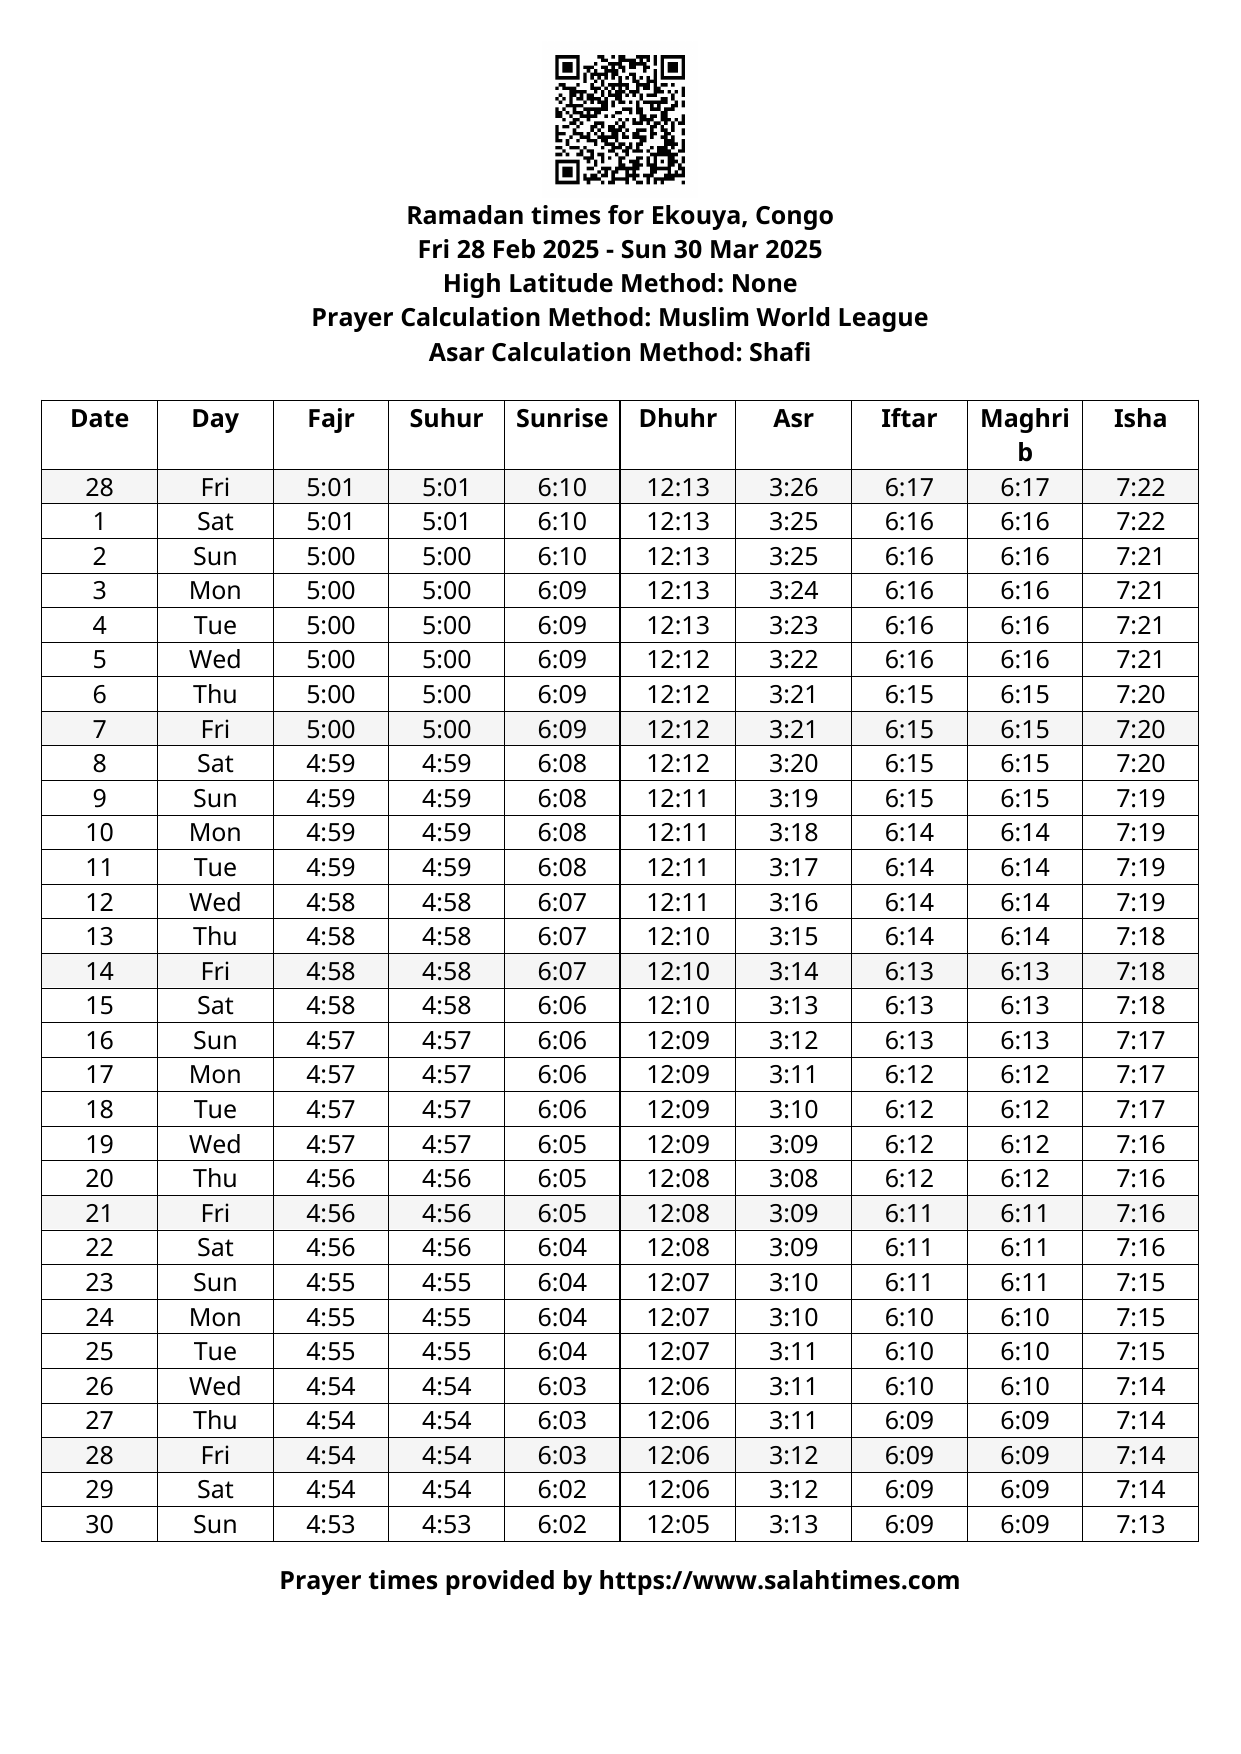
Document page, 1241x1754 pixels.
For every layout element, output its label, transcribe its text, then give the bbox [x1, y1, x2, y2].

table_cell 6:03 [505, 1404, 619, 1437]
table_cell 6:10 [505, 470, 619, 503]
table_cell 6:04 [505, 1300, 619, 1333]
table_cell 4:55 [389, 1265, 504, 1299]
table_cell 7:15 [1083, 1334, 1198, 1368]
table_cell 28 [42, 1438, 157, 1472]
table_cell Sat [158, 746, 273, 780]
table_cell 3:09 [736, 1231, 851, 1264]
table_cell 5:00 [389, 574, 504, 607]
table_cell Fri [158, 470, 273, 503]
table_cell Tue [158, 1334, 273, 1368]
table_cell 12:05 [621, 1507, 735, 1541]
table_cell 3:20 [736, 746, 851, 780]
table_cell 25 [42, 1334, 157, 1368]
table_cell 12 [42, 885, 157, 918]
table_cell 12:13 [621, 608, 735, 642]
table_cell 6:10 [968, 1369, 1082, 1402]
table_cell 6:10 [852, 1334, 967, 1368]
table_cell 12:10 [621, 989, 735, 1022]
table_cell 4:54 [274, 1438, 388, 1472]
table_cell 7:16 [1083, 1196, 1198, 1229]
table_cell 30 [42, 1507, 157, 1541]
table_cell 6:13 [968, 954, 1082, 987]
table_cell 4:57 [389, 1058, 504, 1091]
table_cell 6:05 [505, 1127, 619, 1160]
table_cell 5:00 [389, 539, 504, 572]
table_cell 4:57 [389, 1023, 504, 1057]
table_cell 3:11 [736, 1369, 851, 1402]
table_cell 6:09 [505, 574, 619, 607]
table_cell 4:55 [389, 1334, 504, 1368]
table_cell 12:06 [621, 1473, 735, 1506]
table_cell 6:05 [505, 1161, 619, 1195]
table_cell 6:16 [852, 608, 967, 642]
table_cell 12:11 [621, 781, 735, 814]
table_cell 4:54 [274, 1369, 388, 1402]
table_cell 1 [42, 504, 157, 538]
table_cell 6:12 [968, 1161, 1082, 1195]
table_cell 6:17 [968, 470, 1082, 503]
table_cell 6:08 [505, 816, 619, 849]
text Ramadan times for Ekouya, Congo [42, 198, 1198, 232]
table_cell 5:00 [274, 574, 388, 607]
table_cell 14 [42, 954, 157, 987]
table_cell 6:15 [968, 746, 1082, 780]
table_header Sunrise [505, 401, 619, 469]
table_header Isha [1083, 401, 1198, 469]
table_cell 6:10 [852, 1300, 967, 1333]
table_cell 12:08 [621, 1196, 735, 1229]
table_cell 7:15 [1083, 1300, 1198, 1333]
table_cell 6:14 [968, 816, 1082, 849]
table_cell 6:15 [968, 781, 1082, 814]
table_cell Wed [158, 1127, 273, 1160]
table_cell 27 [42, 1404, 157, 1437]
table_cell Sun [158, 1023, 273, 1057]
table_cell 4:57 [274, 1127, 388, 1160]
table_cell Wed [158, 643, 273, 676]
table_cell Sat [158, 1473, 273, 1506]
table_cell 3:11 [736, 1404, 851, 1437]
table_cell 4:58 [274, 989, 388, 1022]
table_cell 12:10 [621, 954, 735, 987]
table_cell 6:12 [968, 1092, 1082, 1126]
table_cell 4:59 [274, 746, 388, 780]
table_cell 6:07 [505, 954, 619, 987]
table_cell 3:21 [736, 712, 851, 745]
table_cell 3:12 [736, 1438, 851, 1472]
table_header Date [42, 401, 157, 469]
table_cell 7:17 [1083, 1023, 1198, 1057]
table_cell 6:16 [968, 504, 1082, 538]
table_cell 4:54 [274, 1404, 388, 1437]
table_cell 6:14 [852, 885, 967, 918]
table_cell 4:57 [274, 1023, 388, 1057]
table_cell 4:55 [274, 1334, 388, 1368]
table_cell 3:10 [736, 1092, 851, 1126]
table_cell 4:56 [274, 1161, 388, 1195]
table_cell Tue [158, 850, 273, 884]
table_cell 6:09 [852, 1473, 967, 1506]
table_cell 3:17 [736, 850, 851, 884]
table_cell 6:14 [968, 885, 1082, 918]
table_cell 12:06 [621, 1404, 735, 1437]
table_cell Fri [158, 712, 273, 745]
table_cell 6:05 [505, 1196, 619, 1229]
table_cell 12:12 [621, 712, 735, 745]
table_cell 4:54 [389, 1369, 504, 1402]
table_cell 12:10 [621, 919, 735, 953]
table_cell 3:26 [736, 470, 851, 503]
table_cell 12:06 [621, 1369, 735, 1402]
table_cell Sat [158, 504, 273, 538]
table_cell 3:23 [736, 608, 851, 642]
table_cell 7:14 [1083, 1404, 1198, 1437]
table_cell 20 [42, 1161, 157, 1195]
table_cell 5:00 [274, 643, 388, 676]
table_cell 15 [42, 989, 157, 1022]
table_cell Sun [158, 1265, 273, 1299]
table_cell 7:16 [1083, 1231, 1198, 1264]
table_cell 4:56 [389, 1196, 504, 1229]
table_cell 3:11 [736, 1058, 851, 1091]
table_cell 7:22 [1083, 504, 1198, 538]
table_cell 6:11 [852, 1196, 967, 1229]
table_cell 7:14 [1083, 1473, 1198, 1506]
table_cell 7:16 [1083, 1161, 1198, 1195]
table_cell Sun [158, 539, 273, 572]
table_cell 7:17 [1083, 1092, 1198, 1126]
table_cell Mon [158, 1058, 273, 1091]
table_cell 23 [42, 1265, 157, 1299]
table_cell 5:00 [389, 677, 504, 711]
table_cell 4:54 [274, 1473, 388, 1506]
table_cell 6:07 [505, 919, 619, 953]
table_cell 4:59 [389, 781, 504, 814]
table_cell 6:02 [505, 1473, 619, 1506]
table_cell 12:08 [621, 1161, 735, 1195]
table_cell 4:58 [274, 954, 388, 987]
table_cell 6:15 [852, 746, 967, 780]
table_header Fajr [274, 401, 388, 469]
table_cell 12:11 [621, 885, 735, 918]
table_cell 6:08 [505, 746, 619, 780]
table_cell 6:03 [505, 1369, 619, 1402]
table_cell 6:09 [852, 1438, 967, 1472]
table_cell 5:00 [274, 712, 388, 745]
table_cell 6:17 [852, 470, 967, 503]
table_cell 12:09 [621, 1058, 735, 1091]
table_cell 5:00 [274, 608, 388, 642]
table_cell 5:00 [389, 643, 504, 676]
table_cell 6:09 [852, 1404, 967, 1437]
text Asar Calculation Method: Shafi [42, 334, 1198, 368]
table_cell 12:13 [621, 539, 735, 572]
table_cell 7:14 [1083, 1438, 1198, 1472]
table_cell Mon [158, 816, 273, 849]
table_cell 7:20 [1083, 712, 1198, 745]
table_cell 6:11 [968, 1265, 1082, 1299]
table_cell 28 [42, 470, 157, 503]
table_header Dhuhr [621, 401, 735, 469]
table_cell 12:08 [621, 1231, 735, 1264]
table_cell 4:53 [389, 1507, 504, 1541]
table_cell Tue [158, 1092, 273, 1126]
table_cell 6:10 [852, 1369, 967, 1402]
table_cell 5:01 [274, 470, 388, 503]
table_cell 3:21 [736, 677, 851, 711]
table_cell 6:16 [968, 539, 1082, 572]
table_cell 6:11 [852, 1231, 967, 1264]
table_cell 6:14 [968, 919, 1082, 953]
table_cell 6:14 [852, 850, 967, 884]
table_cell 7:21 [1083, 608, 1198, 642]
table_cell 6:13 [852, 1023, 967, 1057]
table_header Day [158, 401, 273, 469]
table_cell Wed [158, 1369, 273, 1402]
table_cell 6:09 [852, 1507, 967, 1541]
table_cell 3:22 [736, 643, 851, 676]
table_cell 7:19 [1083, 850, 1198, 884]
table_cell 6:13 [968, 1023, 1082, 1057]
table_header Maghrib [968, 401, 1082, 469]
table_cell Thu [158, 919, 273, 953]
table_cell 12:11 [621, 850, 735, 884]
table_cell 6:11 [852, 1265, 967, 1299]
table_cell Thu [158, 1161, 273, 1195]
table_cell 6:06 [505, 1023, 619, 1057]
table_cell 6:10 [505, 504, 619, 538]
table_cell Sat [158, 1231, 273, 1264]
table_cell 12:13 [621, 470, 735, 503]
table_cell Mon [158, 1300, 273, 1333]
table_cell 12:12 [621, 643, 735, 676]
table_cell 3:25 [736, 539, 851, 572]
table_cell 4:56 [389, 1231, 504, 1264]
table_cell 6 [42, 677, 157, 711]
table_cell 6:11 [968, 1196, 1082, 1229]
table_cell 12:07 [621, 1300, 735, 1333]
table_cell 6:06 [505, 989, 619, 1022]
table_cell 4:56 [389, 1161, 504, 1195]
table_cell Fri [158, 954, 273, 987]
table_cell 12:07 [621, 1334, 735, 1368]
text High Latitude Method: None [42, 266, 1198, 300]
table_cell 3:18 [736, 816, 851, 849]
table_cell 2 [42, 539, 157, 572]
table_cell 7:19 [1083, 885, 1198, 918]
table_cell 5:00 [274, 539, 388, 572]
table_cell 6:03 [505, 1438, 619, 1472]
table_cell 4:58 [389, 885, 504, 918]
table_cell 6:14 [852, 816, 967, 849]
table_cell Fri [158, 1438, 273, 1472]
table_cell 7:20 [1083, 746, 1198, 780]
table_cell Sun [158, 1507, 273, 1541]
table_cell 7:21 [1083, 643, 1198, 676]
table_cell 4:54 [389, 1438, 504, 1472]
table_cell 6:16 [968, 574, 1082, 607]
table_cell 3:09 [736, 1127, 851, 1160]
table_cell Sat [158, 989, 273, 1022]
table_cell 19 [42, 1127, 157, 1160]
table_cell 6:09 [968, 1507, 1082, 1541]
table_cell 6:10 [968, 1334, 1082, 1368]
table_cell 12:09 [621, 1092, 735, 1126]
table_cell 7:18 [1083, 919, 1198, 953]
table_cell 7:17 [1083, 1058, 1198, 1091]
table_cell 4:58 [389, 919, 504, 953]
table_cell 6:12 [968, 1127, 1082, 1160]
table_cell 12:12 [621, 746, 735, 780]
table_header Suhur [389, 401, 504, 469]
table_cell 7:18 [1083, 989, 1198, 1022]
table_cell 4:57 [274, 1058, 388, 1091]
table_cell 4:57 [389, 1127, 504, 1160]
table_cell 4:55 [274, 1265, 388, 1299]
table_cell 3:16 [736, 885, 851, 918]
table_cell 6:13 [968, 989, 1082, 1022]
table_cell 6:13 [852, 954, 967, 987]
table_cell 4:58 [389, 954, 504, 987]
table_header Asr [736, 401, 851, 469]
picture [542, 41, 699, 198]
table_cell 6:16 [852, 539, 967, 572]
table_cell 9 [42, 781, 157, 814]
table_cell 12:07 [621, 1265, 735, 1299]
table_cell 3 [42, 574, 157, 607]
table_cell 6:10 [968, 1300, 1082, 1333]
table_cell 21 [42, 1196, 157, 1229]
table_cell 4:58 [274, 885, 388, 918]
table_cell 4:58 [389, 989, 504, 1022]
table_cell 3:13 [736, 989, 851, 1022]
table_cell 7:19 [1083, 816, 1198, 849]
table_cell 7:13 [1083, 1507, 1198, 1541]
table_cell 4:54 [389, 1404, 504, 1437]
table_cell 4:59 [389, 746, 504, 780]
table_cell 4:58 [274, 919, 388, 953]
table_cell 6:06 [505, 1092, 619, 1126]
table_cell 4:59 [274, 850, 388, 884]
table_cell 5:00 [389, 608, 504, 642]
table_cell 3:11 [736, 1334, 851, 1368]
table_cell 3:19 [736, 781, 851, 814]
table_cell 8 [42, 746, 157, 780]
table_cell 3:08 [736, 1161, 851, 1195]
table_cell 6:15 [968, 712, 1082, 745]
table_cell 24 [42, 1300, 157, 1333]
table_cell 6:15 [968, 677, 1082, 711]
table_cell 26 [42, 1369, 157, 1402]
table_cell Thu [158, 1404, 273, 1437]
table_cell 7:14 [1083, 1369, 1198, 1402]
table_cell 16 [42, 1023, 157, 1057]
table_cell Thu [158, 677, 273, 711]
table_cell 6:14 [968, 850, 1082, 884]
table_cell 4:55 [274, 1300, 388, 1333]
table_cell Wed [158, 885, 273, 918]
table_cell 5:01 [389, 504, 504, 538]
table_cell 6:09 [505, 677, 619, 711]
table_cell 7:20 [1083, 677, 1198, 711]
table_cell 7:21 [1083, 574, 1198, 607]
table_cell 6:08 [505, 850, 619, 884]
table_cell 3:09 [736, 1196, 851, 1229]
table_cell 7:21 [1083, 539, 1198, 572]
table_header Iftar [852, 401, 967, 469]
table_cell 12:06 [621, 1438, 735, 1472]
table_cell 7 [42, 712, 157, 745]
table_cell 12:09 [621, 1127, 735, 1160]
table_cell 4:59 [274, 781, 388, 814]
table_cell 12:11 [621, 816, 735, 849]
table_cell 6:09 [505, 643, 619, 676]
text Fri 28 Feb 2025 - Sun 30 Mar 2025 [42, 232, 1198, 266]
table_cell 6:12 [852, 1092, 967, 1126]
table_cell 6:12 [968, 1058, 1082, 1091]
table_cell 6:15 [852, 677, 967, 711]
table_cell 6:16 [852, 574, 967, 607]
table_cell 7:18 [1083, 954, 1198, 987]
table_cell 5:01 [389, 470, 504, 503]
table_cell 3:12 [736, 1023, 851, 1057]
table_cell 6:09 [968, 1404, 1082, 1437]
table_cell 6:16 [852, 643, 967, 676]
table_cell 6:12 [852, 1127, 967, 1160]
table_cell 4:59 [389, 816, 504, 849]
table_cell 6:06 [505, 1058, 619, 1091]
table_cell 11 [42, 850, 157, 884]
table_cell 6:14 [852, 919, 967, 953]
table_cell 4:56 [274, 1196, 388, 1229]
table_cell 12:12 [621, 677, 735, 711]
table_cell 3:12 [736, 1473, 851, 1506]
table_cell 4:54 [389, 1473, 504, 1506]
table_cell 6:09 [505, 608, 619, 642]
table_cell 4:59 [274, 816, 388, 849]
table_cell 6:15 [852, 781, 967, 814]
table_cell 6:16 [968, 608, 1082, 642]
table_cell 3:25 [736, 504, 851, 538]
table_cell 3:15 [736, 919, 851, 953]
table_cell 13 [42, 919, 157, 953]
table_cell 10 [42, 816, 157, 849]
table_cell 4:53 [274, 1507, 388, 1541]
table_cell 12:13 [621, 574, 735, 607]
table_cell 6:07 [505, 885, 619, 918]
table_cell 6:04 [505, 1265, 619, 1299]
table_cell 12:13 [621, 504, 735, 538]
table_cell 6:12 [852, 1161, 967, 1195]
table_cell 3:13 [736, 1507, 851, 1541]
table_cell 5 [42, 643, 157, 676]
table_cell 6:04 [505, 1334, 619, 1368]
table_cell 5:00 [389, 712, 504, 745]
table_cell 4:56 [274, 1231, 388, 1264]
table_cell 7:15 [1083, 1265, 1198, 1299]
table_cell Mon [158, 574, 273, 607]
table_cell 29 [42, 1473, 157, 1506]
table_cell 3:24 [736, 574, 851, 607]
table_cell 4:55 [389, 1300, 504, 1333]
table_cell Fri [158, 1196, 273, 1229]
text Prayer Calculation Method: Muslim World League [42, 300, 1198, 334]
table_cell 6:09 [505, 712, 619, 745]
table_cell 4:57 [274, 1092, 388, 1126]
table_cell 6:13 [852, 989, 967, 1022]
table_cell 4:57 [389, 1092, 504, 1126]
table_cell Tue [158, 608, 273, 642]
table_cell 7:16 [1083, 1127, 1198, 1160]
table_cell 12:09 [621, 1023, 735, 1057]
table_cell 3:10 [736, 1300, 851, 1333]
table_cell 6:02 [505, 1507, 619, 1541]
table_cell 18 [42, 1092, 157, 1126]
table_cell 7:22 [1083, 470, 1198, 503]
table_cell 6:15 [852, 712, 967, 745]
table_cell 6:11 [968, 1231, 1082, 1264]
table_cell 6:04 [505, 1231, 619, 1264]
table_cell 6:09 [968, 1438, 1082, 1472]
text Prayer times provided by https://www.salahtimes.com [42, 1563, 1198, 1597]
table_cell 5:00 [274, 677, 388, 711]
table_cell 6:10 [505, 539, 619, 572]
table_cell 22 [42, 1231, 157, 1264]
table_cell 3:10 [736, 1265, 851, 1299]
table_cell 4:59 [389, 850, 504, 884]
table_cell 6:12 [852, 1058, 967, 1091]
table_cell 5:01 [274, 504, 388, 538]
table_cell 7:19 [1083, 781, 1198, 814]
table_cell 6:08 [505, 781, 619, 814]
table_cell 6:16 [968, 643, 1082, 676]
table_cell 4 [42, 608, 157, 642]
table_cell 17 [42, 1058, 157, 1091]
table_cell Sun [158, 781, 273, 814]
table_cell 3:14 [736, 954, 851, 987]
table_cell 6:16 [852, 504, 967, 538]
table_cell 6:09 [968, 1473, 1082, 1506]
